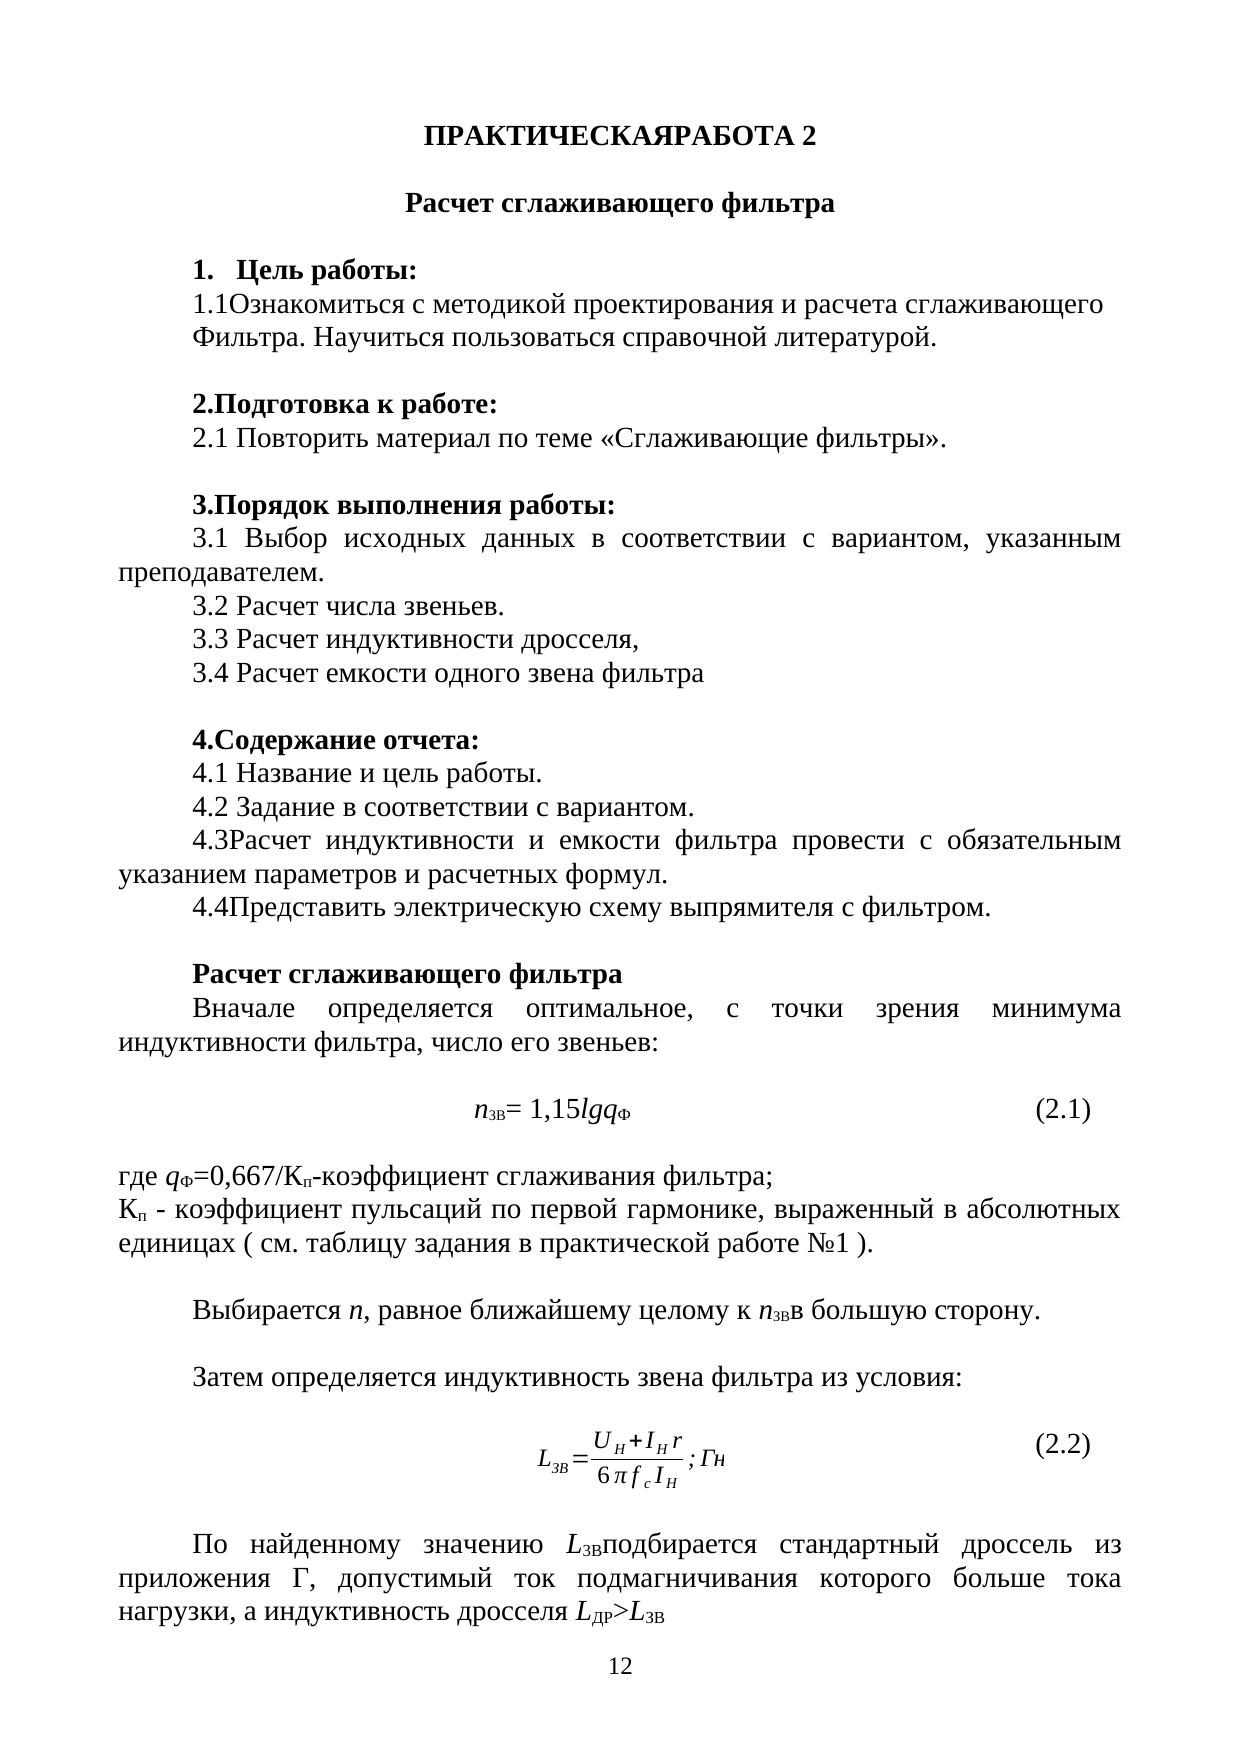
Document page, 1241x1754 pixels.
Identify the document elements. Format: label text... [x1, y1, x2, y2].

text Вначале определяется оптимальное, с точки зрения минимума индуктивности фильтра, число его звеньев: [118, 990, 1122, 1057]
text 1.1Ознакомиться с методикой проектирования и расчета сглаживающего [118, 286, 1122, 319]
text Фильтра. Научиться пользоваться справочной литературой. [118, 319, 1122, 353]
text По найденному значению L3Bподбирается стандартный дроссель из приложения Г, допустимый ток подмагничивания которого больше тока нагрузки, а индуктивность дросселя LДР>LЗВ [118, 1526, 1122, 1627]
text nЗВ= 1,15lgqФ (2.1) [118, 1091, 1122, 1124]
text 2.1 Повторить материал по теме «Сглаживающие фильтры». [118, 420, 1122, 453]
text Выбирается n, равное ближайшему целому к nЗВв большую сторону. [118, 1292, 1122, 1326]
text 4.2 Задание в соответствии с вариантом. [118, 789, 1122, 822]
text Кп - коэффициент пульсаций по первой гармонике, выраженный в абсолютных единицах ( см. таблицу задания в практической работе №1 ). [118, 1191, 1122, 1258]
text ПРАКТИЧЕСКАЯРАБОТА 2 [118, 118, 1122, 152]
text 3.1 Выбор исходных данных в соответствии с вариантом, указанным преподавателем. [118, 521, 1122, 588]
text Расчет сглаживающего фильтра [118, 185, 1122, 219]
text 4.3Расчет индуктивности и емкости фильтра провести с обязательным указанием параметров и расчетных формул. [118, 822, 1122, 889]
text 3.4 Расчет емкости одного звена фильтра [118, 655, 1122, 688]
list Цель работы: [118, 252, 1122, 286]
text где qФ=0,667/Кп-коэффициент сглаживания фильтра; [118, 1158, 1122, 1191]
text Затем определяется индуктивность звена фильтра из условия: [118, 1359, 1122, 1393]
text 4.1 Название и цель работы. [118, 755, 1122, 789]
text 4.Содержание отчета: [118, 722, 1122, 755]
text 4.4Представить электрическую схему выпрямителя с фильтром. [118, 889, 1122, 923]
text 2.Подготовка к работе: [118, 386, 1122, 420]
text 3.2 Расчет числа звеньев. [118, 588, 1122, 621]
text 3.3 Расчет индуктивности дросселя, [118, 621, 1122, 655]
text Расчет сглаживающего фильтра [118, 957, 1122, 990]
text 3.Порядок выполнения работы: [118, 487, 1122, 521]
